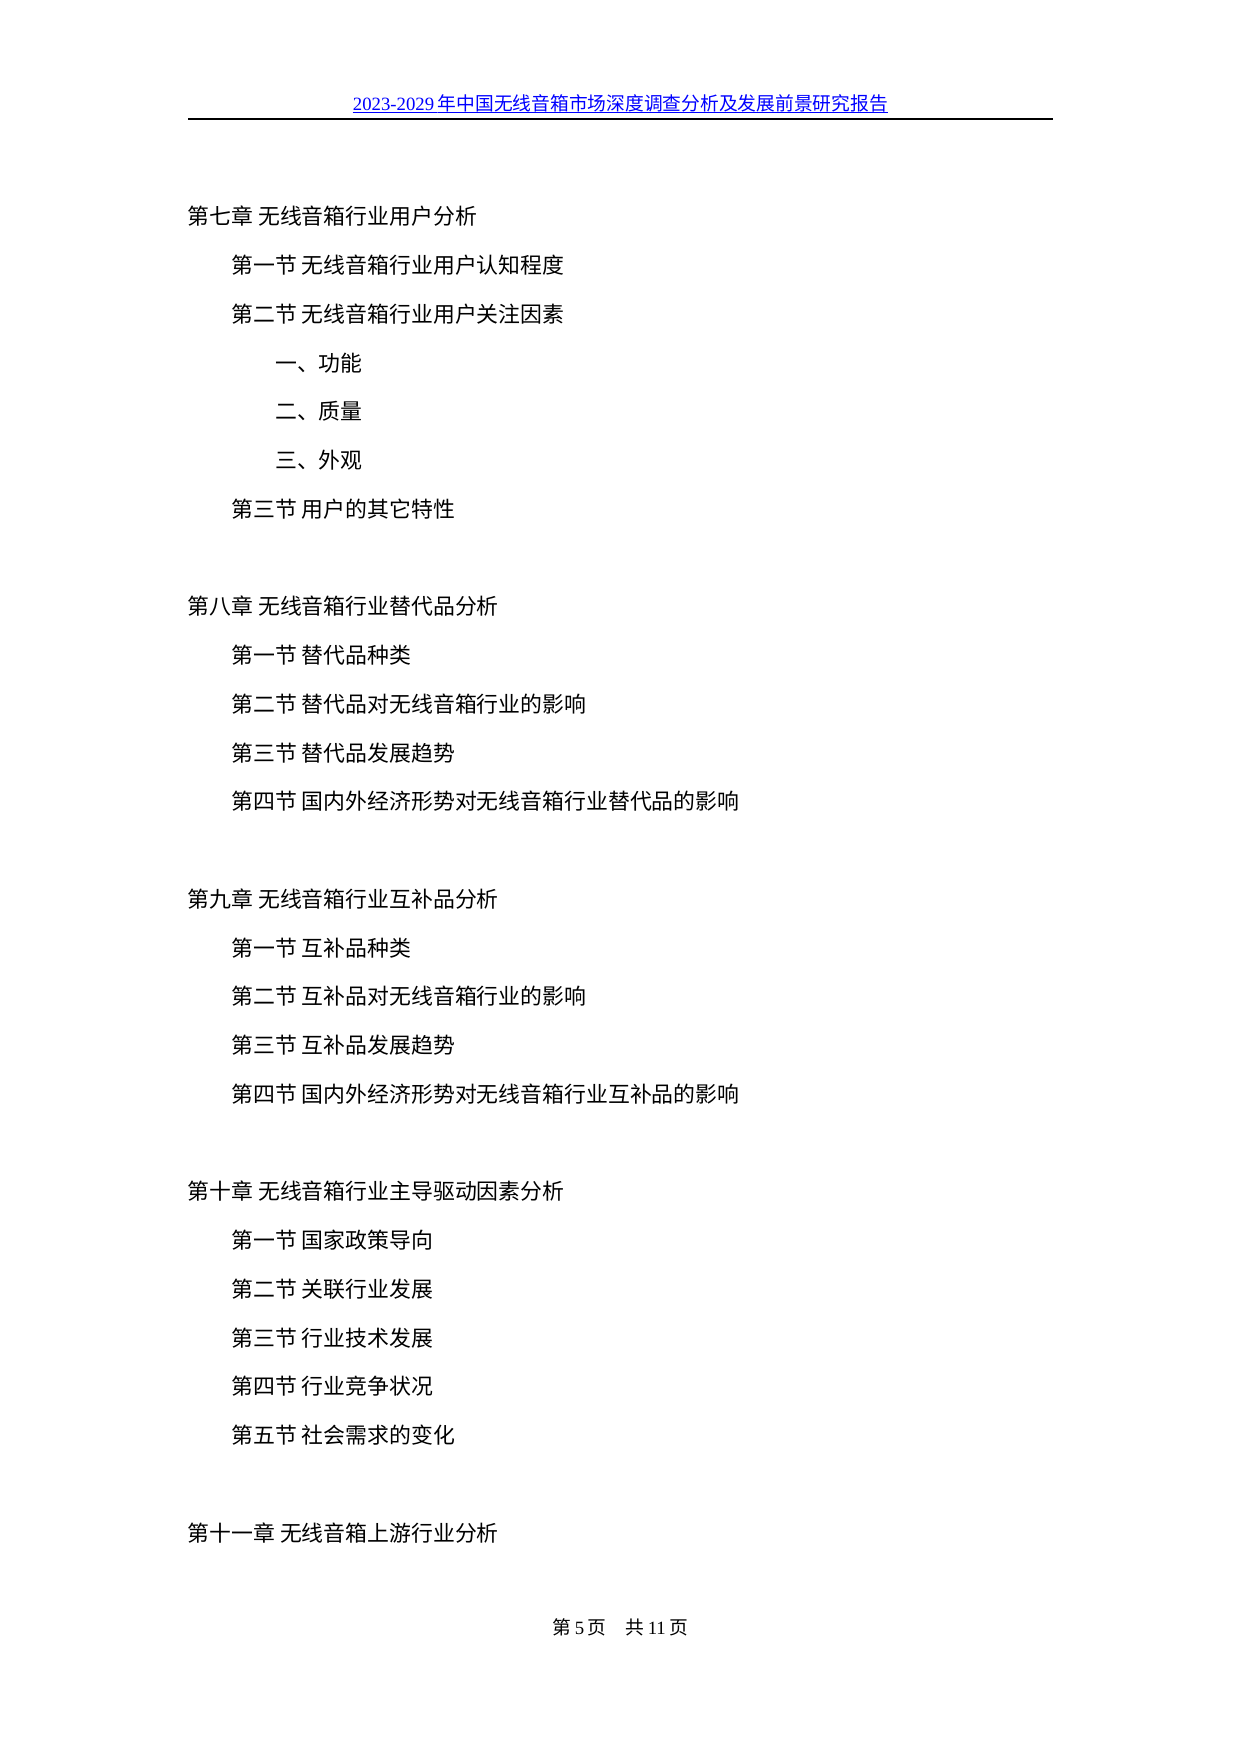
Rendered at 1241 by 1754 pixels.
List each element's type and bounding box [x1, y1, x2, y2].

text [187, 150, 1053, 1548]
